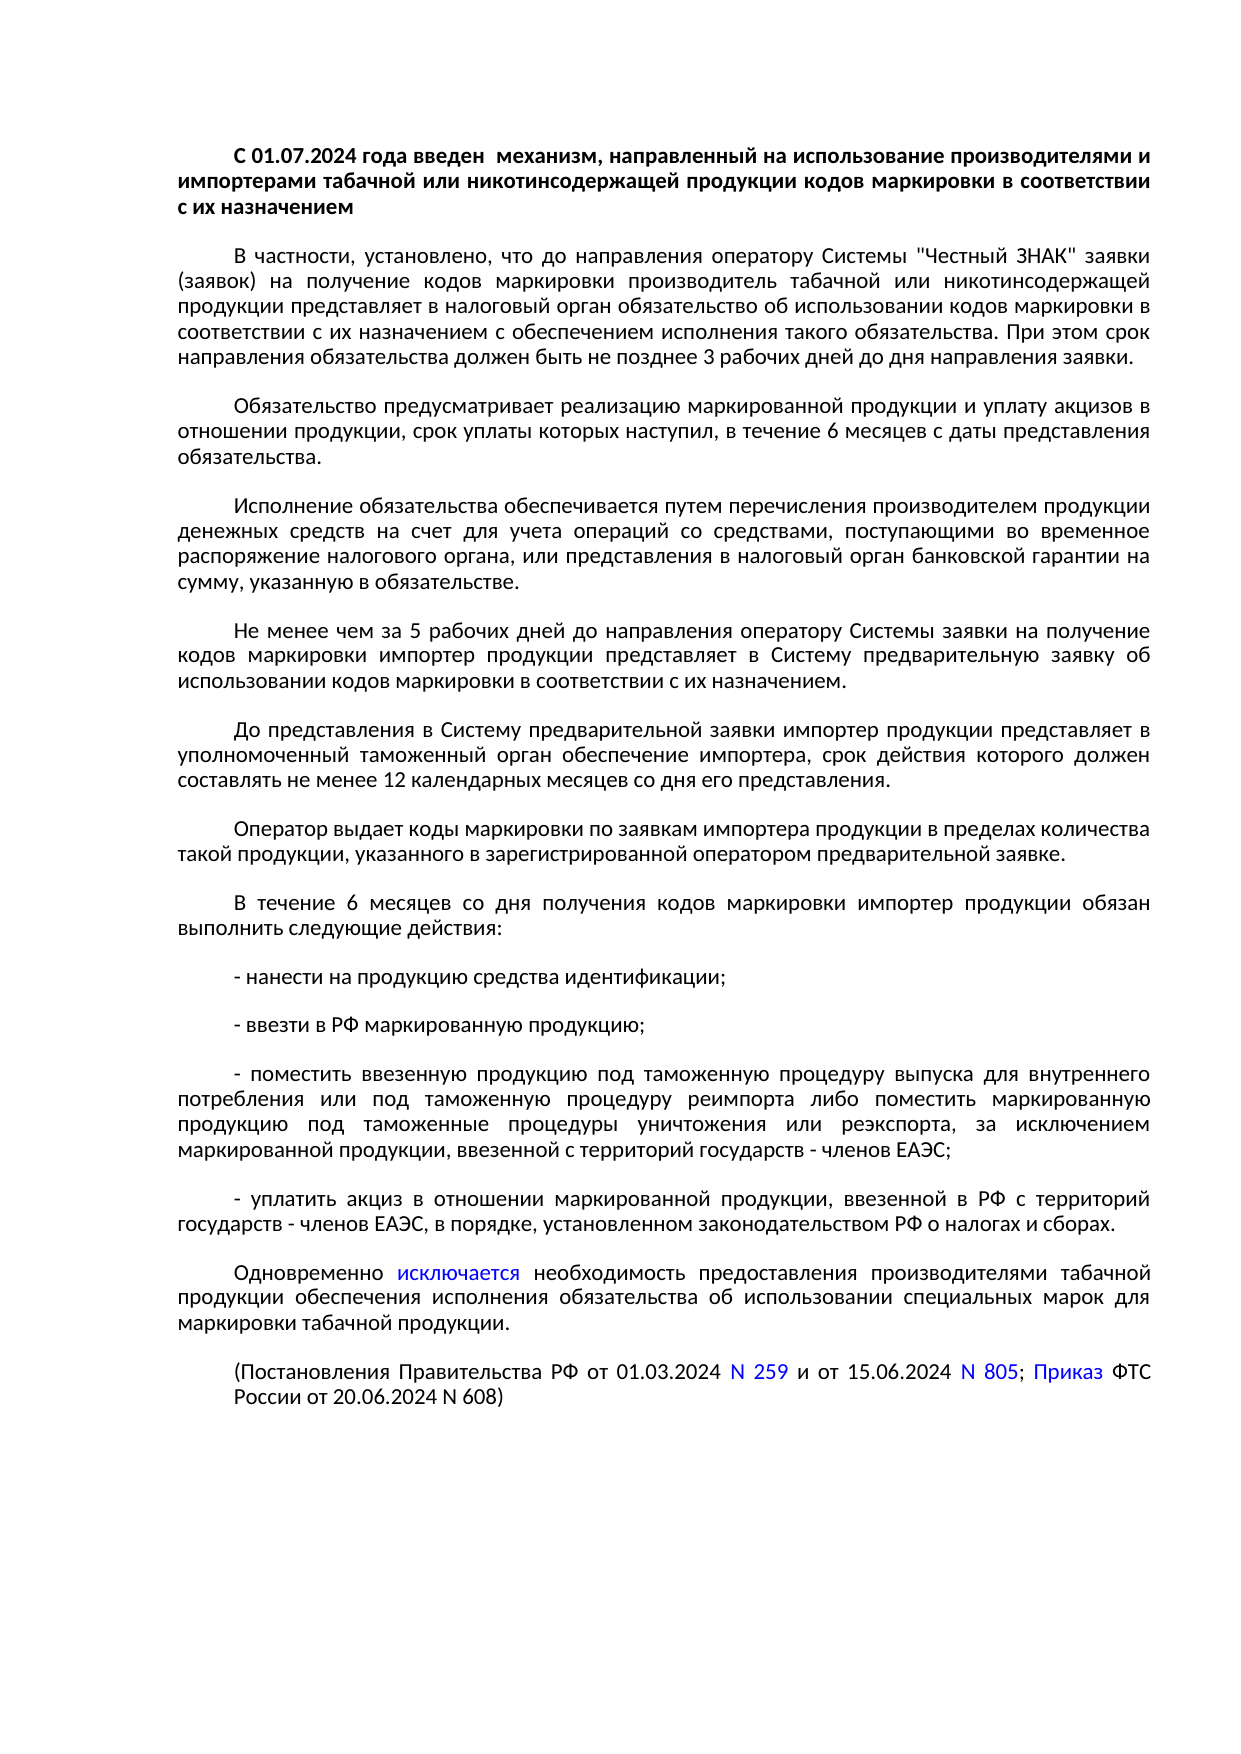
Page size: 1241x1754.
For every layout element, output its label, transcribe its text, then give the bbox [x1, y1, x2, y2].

text - ввезти в РФ маркированную продукцию; [177, 1012, 1152, 1038]
text Исполнение обязательства обеспечивается путем перечисления производителем продукции денежных средств на счет для учета операций со средствами, поступающими во временное распоряжение налогового органа, или представления в налоговый орган банковской гарантии на сумму, указанную в обязательстве. [177, 493, 1152, 595]
text Не менее чем за 5 рабочих дней до направления оператору Системы заявки на получение кодов маркировки импортер продукции представляет в Систему предварительную заявку об использовании кодов маркировки в соответствии с их назначением. [177, 618, 1152, 694]
text Одновременно исключается необходимость предоставления производителями табачной продукции обеспечения исполнения обязательства об использовании специальных марок для маркировки табачной продукции. [177, 1259, 1152, 1336]
text - поместить ввезенную продукцию под таможенную процедуру выпуска для внутреннего потребления или под таможенную процедуру реимпорта либо поместить маркированную продукцию под таможенные процедуры уничтожения или реэкспорта, за исключением маркированной продукции, ввезенной с территорий государств - членов ЕАЭС; [177, 1061, 1152, 1163]
text Обязательство предусматривает реализацию маркированной продукции и уплату акцизов в отношении продукции, срок уплаты которых наступил, в течение 6 месяцев с даты представления обязательства. [177, 393, 1152, 470]
text Оператор выдает коды маркировки по заявкам импортера продукции в пределах количества такой продукции, указанного в зарегистрированной оператором предварительной заявке. [177, 816, 1152, 867]
text (Постановления Правительства РФ от 01.03.2024 N 259 и от 15.06.2024 N 805; Приказ ФТС России от 20.06.2024 N 608) [233, 1359, 1152, 1410]
text До представления в Систему предварительной заявки импортер продукции представляет в уполномоченный таможенный орган обеспечение импортера, срок действия которого должен составлять не менее 12 календарных месяцев со дня его представления. [177, 717, 1152, 793]
text - нанести на продукцию средства идентификации; [177, 964, 1152, 989]
text С 01.07.2024 года введен механизм, направленный на использование производителями и импортерами табачной или никотинсодержащей продукции кодов маркировки в соответствии с их назначением [177, 144, 1152, 220]
text - уплатить акциз в отношении маркированной продукции, ввезенной в РФ с территорий государств - членов ЕАЭС, в порядке, установленном законодательством РФ о налогах и сборах. [177, 1186, 1152, 1237]
text В течение 6 месяцев со дня получения кодов маркировки импортер продукции обязан выполнить следующие действия: [177, 890, 1152, 941]
text В частности, установлено, что до направления оператору Системы "Честный ЗНАК" заявки (заявок) на получение кодов маркировки производитель табачной или никотинсодержащей продукции представляет в налоговый орган обязательство об использовании кодов маркировки в соответствии с их назначением с обеспечением исполнения такого обязательства. При этом срок направления обязательства должен быть не позднее 3 рабочих дней до дня направления заявки. [177, 243, 1152, 371]
